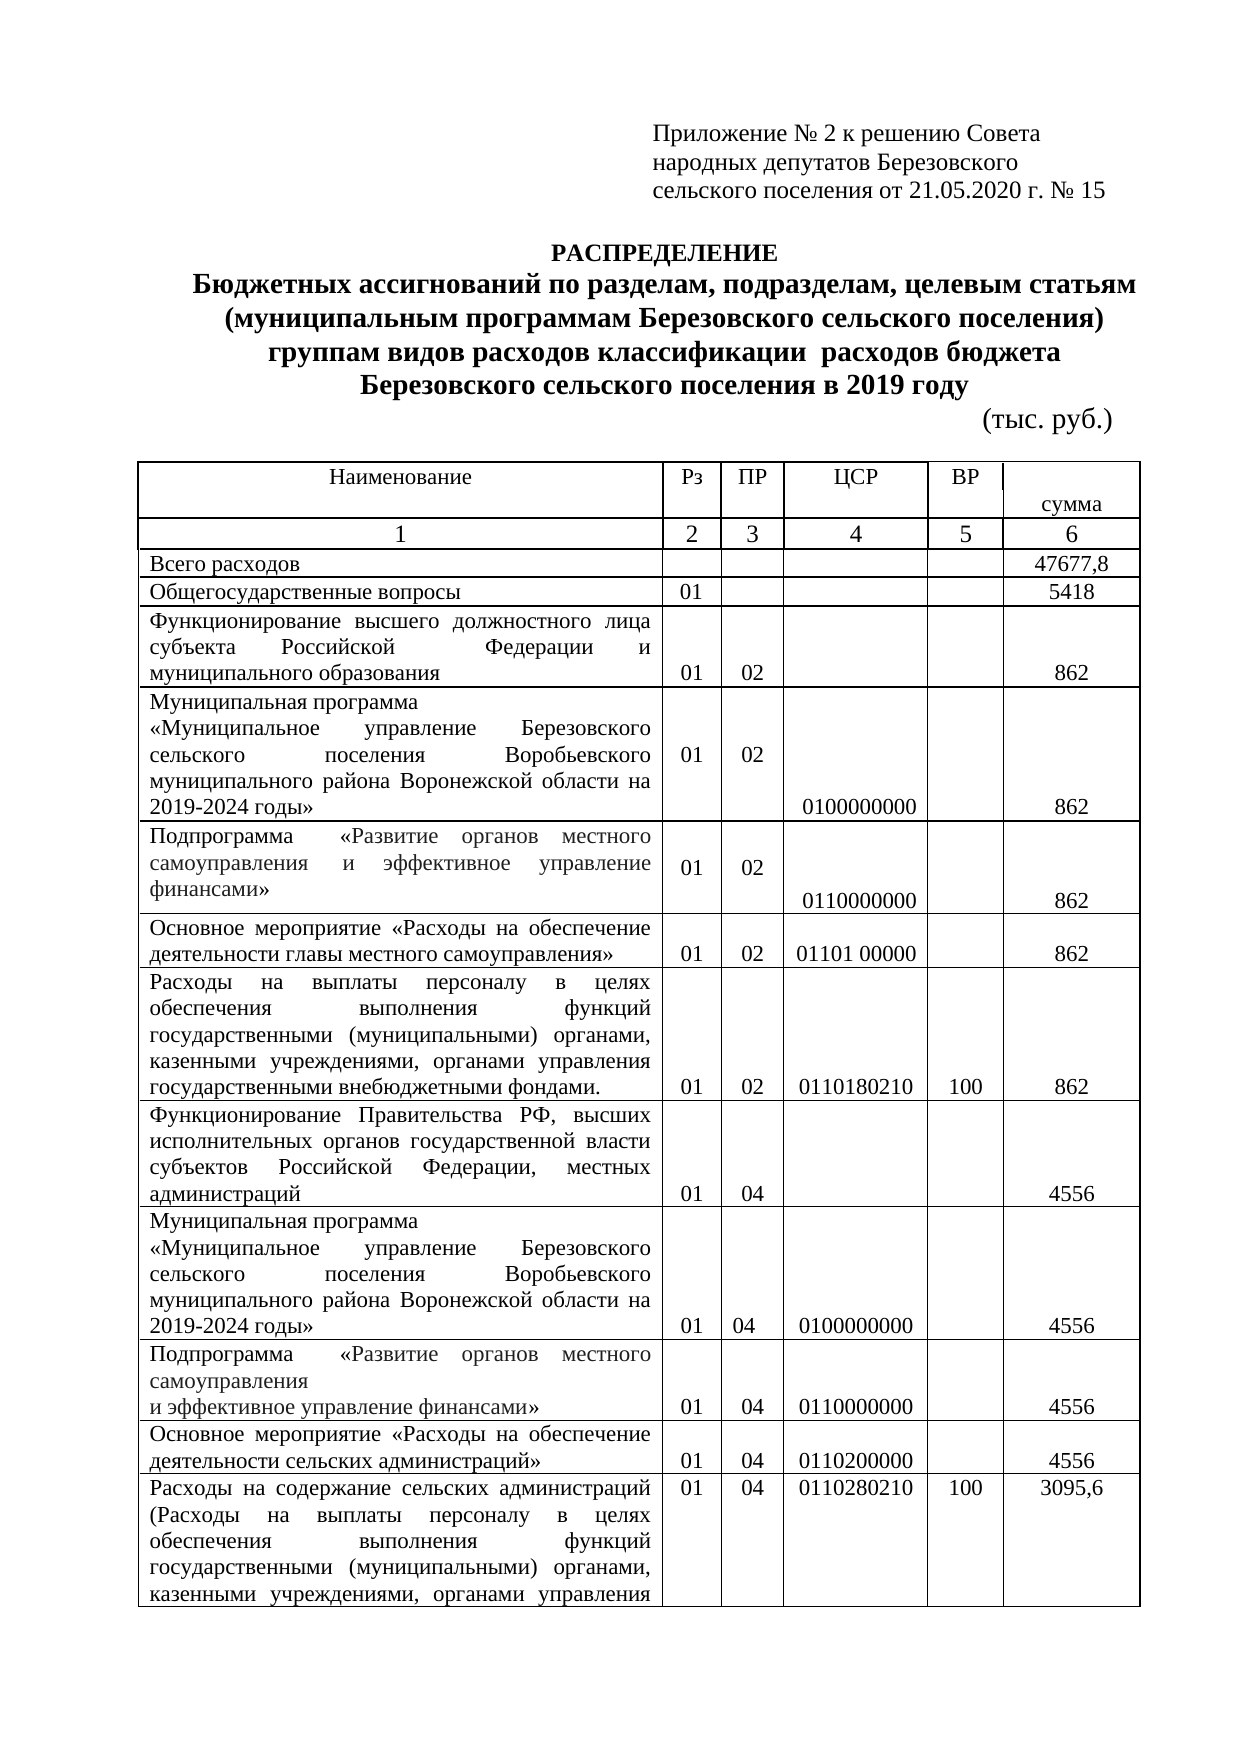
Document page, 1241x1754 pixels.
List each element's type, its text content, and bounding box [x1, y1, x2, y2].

table_cell 4556 [1004, 1101, 1139, 1206]
text Приложение № 2 к решению Совета [177, 118, 1152, 147]
table_cell Функционирование Правительства РФ, высших исполнительных органов государственной власти субъектов Российской Федерации, местных администраций [139, 1101, 662, 1206]
table_header Рз [664, 463, 720, 517]
table_cell 04 [722, 1101, 783, 1206]
table_cell 862 [1004, 914, 1139, 967]
table_cell [928, 822, 1003, 913]
table_cell [928, 1340, 1003, 1419]
text (тыс. руб.) [177, 401, 1152, 434]
table_cell [722, 550, 783, 576]
table_cell Основное мероприятие «Расходы на обеспечение деятельности главы местного самоуправления» [139, 914, 662, 967]
table_cell [784, 607, 927, 686]
table_cell 04 [722, 1340, 783, 1419]
table_cell 04 [722, 1207, 783, 1339]
table_cell [928, 1207, 1003, 1339]
table_cell 100 [928, 968, 1003, 1100]
table_cell [663, 550, 721, 576]
table_cell Подпрограмма «Развитие органов местного самоуправления и эффективное управление финансами» [139, 821, 662, 913]
table_header ПР [722, 463, 783, 517]
table_cell [928, 1421, 1003, 1473]
table_cell 02 [722, 914, 783, 967]
table_cell [722, 578, 783, 605]
table_cell 0110200000 [784, 1421, 927, 1473]
table_cell [784, 578, 927, 605]
table_cell [928, 1101, 1003, 1206]
table_cell [928, 578, 1003, 605]
table_cell 47677,8 [1004, 550, 1139, 576]
table_header ЦСР [785, 463, 927, 517]
text сельского поселения от 21.05.2020 г. № 15 [177, 176, 1152, 204]
table_cell 01 [663, 1421, 721, 1473]
table_cell 01 [663, 1474, 721, 1606]
table_cell 862 [1004, 688, 1139, 820]
table_cell 4556 [1004, 1207, 1139, 1339]
table_cell 01101 00000 [784, 914, 927, 967]
table_cell 4556 [1004, 1340, 1139, 1419]
table_cell Расходы на выплаты персоналу в целях обеспечения выполнения функций государственными (муниципальными) органами, казенными учреждениями, органами управления государственными внебюджетными фондами. [139, 968, 662, 1100]
table_cell 0110000000 [784, 1340, 927, 1419]
table_cell 2 [664, 519, 720, 548]
table_cell 01 [663, 822, 721, 913]
table_header Наименование [139, 463, 662, 517]
table_cell 02 [722, 607, 783, 686]
table_cell 3 [722, 519, 783, 548]
table_cell [784, 1101, 927, 1206]
text РАСПРЕДЕЛЕНИЕ [177, 238, 1152, 267]
table_cell 1 [139, 519, 662, 548]
table_cell 0110180210 [784, 968, 927, 1100]
table_cell Подпрограмма «Развитие органов местного самоуправления и эффективное управление финансами» [139, 1340, 662, 1419]
table_cell 01 [663, 578, 721, 605]
table_cell Общегосударственные вопросы [139, 577, 662, 605]
table_cell 862 [1004, 968, 1139, 1100]
table_cell 0100000000 [784, 688, 927, 820]
table_cell 5 [929, 519, 1002, 548]
table_cell 01 [663, 968, 721, 1100]
table_cell 01 [663, 914, 721, 967]
table_cell 100 [928, 1474, 1003, 1606]
table_cell 862 [1004, 607, 1139, 686]
table_cell 4556 [1004, 1421, 1139, 1473]
table_cell 5418 [1004, 578, 1139, 605]
table_cell 01 [663, 1101, 721, 1206]
table_cell [928, 550, 1003, 576]
table_cell [928, 607, 1003, 686]
table_cell 01 [663, 688, 721, 820]
table_header [1004, 462, 1139, 489]
table_cell 3095,6 [1004, 1474, 1139, 1606]
table_cell [928, 688, 1003, 820]
table_cell [928, 914, 1003, 967]
table_cell 01 [663, 607, 721, 686]
table_cell Основное мероприятие «Расходы на обеспечение деятельности сельских администраций» [139, 1421, 662, 1473]
table_cell 4 [785, 519, 927, 548]
table_cell сумма [1004, 490, 1139, 517]
text Бюджетных ассигнований по разделам, подразделам, целевым статьям (муниципальным программам Березовского сельского поселения) группам видов расходов классификации расходов бюджета Березовского сельского поселения в 2019 году [177, 267, 1152, 401]
table_header ВР [929, 462, 1003, 517]
table_cell 04 [722, 1474, 783, 1606]
table_cell 862 [1004, 822, 1139, 913]
table_cell 0100000000 [784, 1207, 927, 1339]
table_cell 02 [722, 688, 783, 820]
table_cell 01 [663, 1340, 721, 1419]
table_cell 02 [722, 822, 783, 913]
table_cell [784, 550, 927, 576]
table_cell Функционирование высшего должностного лица субъекта Российской Федерации и муниципального образования [139, 606, 662, 686]
table_cell 04 [722, 1421, 783, 1473]
table_cell 0110000000 [784, 822, 927, 913]
table_cell 0110280210 [784, 1474, 927, 1606]
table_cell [139, 1474, 662, 1606]
table_cell 01 [663, 1207, 721, 1339]
text народных депутатов Березовского [177, 147, 1152, 176]
table_cell 6 [1004, 519, 1139, 548]
table_cell Всего расходов [139, 549, 662, 576]
table_cell 02 [722, 968, 783, 1100]
